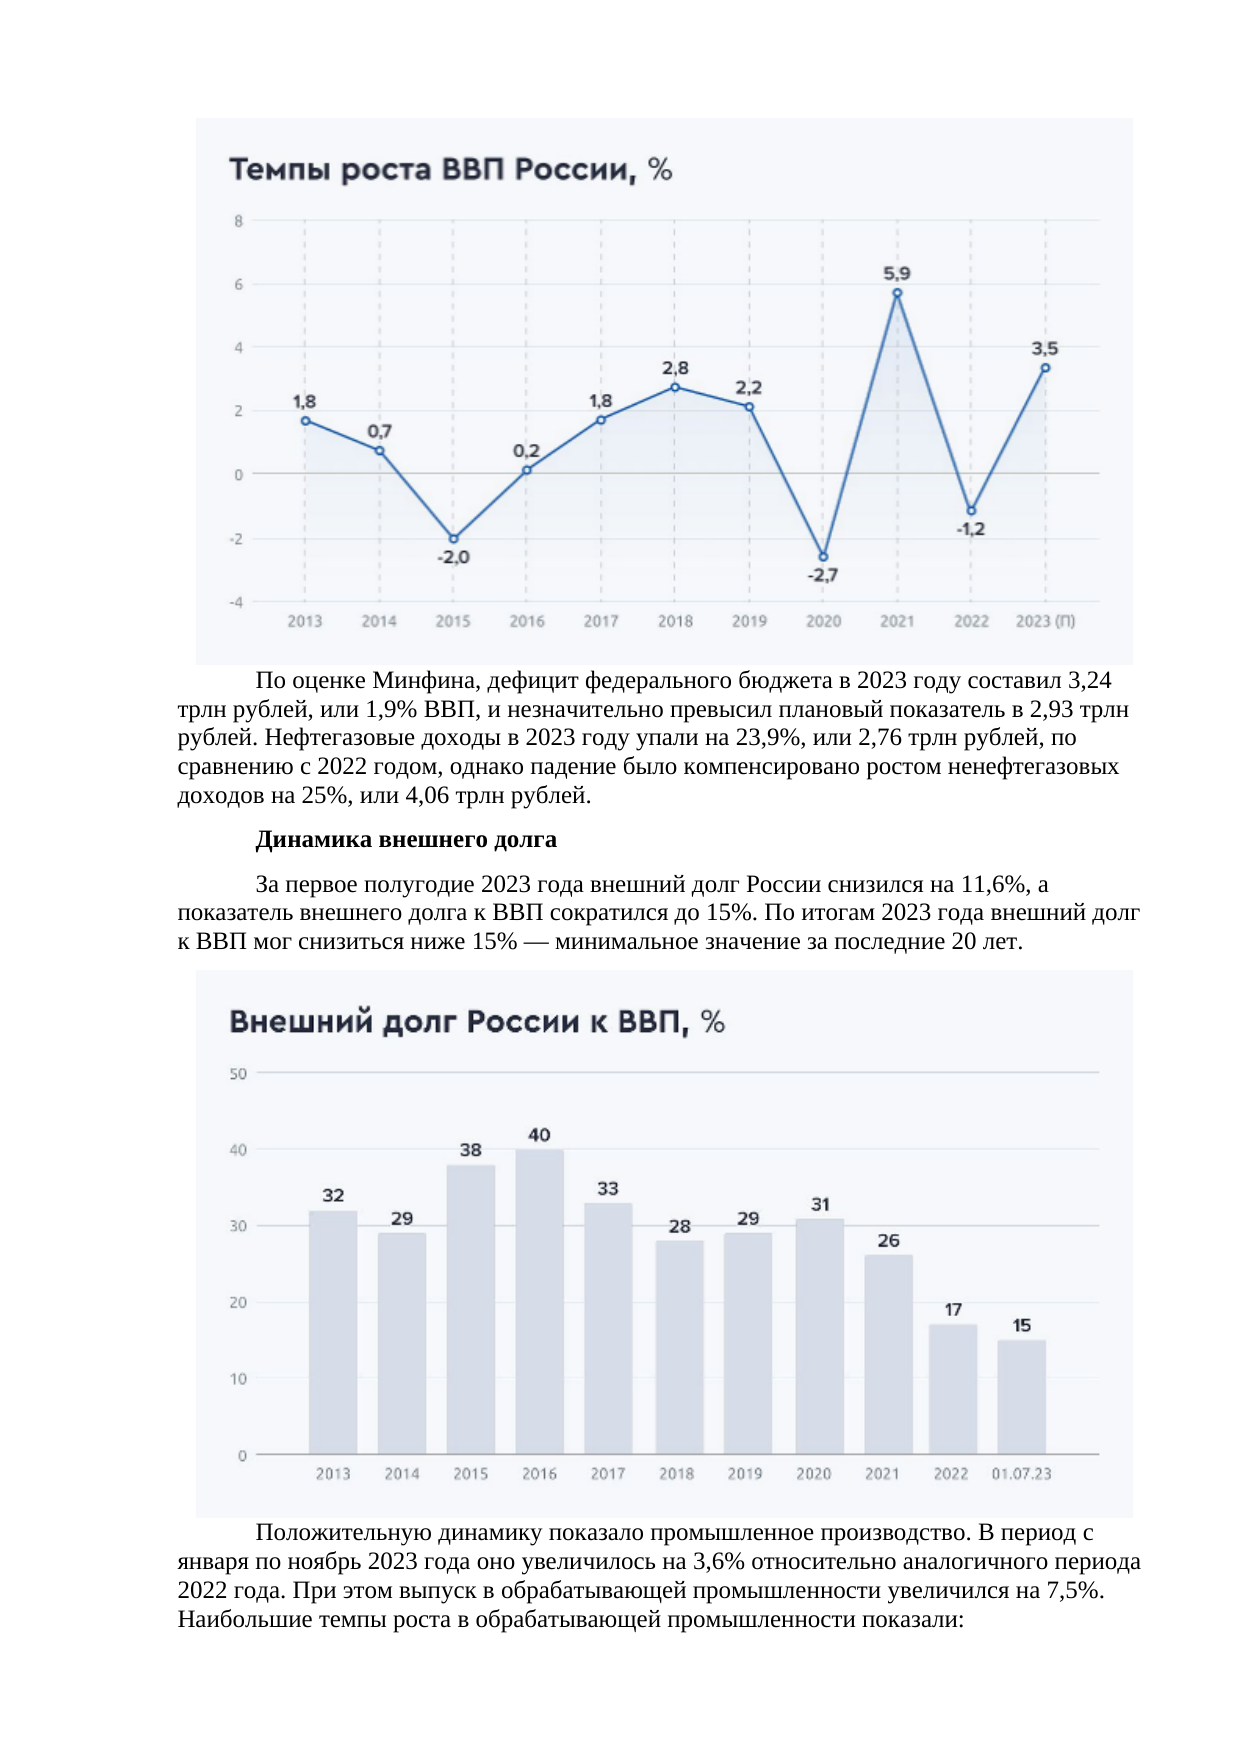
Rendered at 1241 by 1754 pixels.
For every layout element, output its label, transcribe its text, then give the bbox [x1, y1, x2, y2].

text Динамика внешнего долга [177, 824, 1152, 853]
text За первое полугодие 2023 года внешний долг России снизился на 11,6%, а показатель внешнего долга к ВВП сократился до 15%. По итогам 2023 года внешний долг к ВВП мог снизиться ниже 15% — минимальное значение за последние 20 лет. [177, 869, 1152, 955]
text Положительную динамику показало промышленное производство. В период с января по ноябрь 2023 года оно увеличилось на 3,6% относительно аналогичного периода 2022 года. При этом выпуск в обрабатывающей промышленности увеличился на 7,5%. Наибольшие темпы роста в обрабатывающей промышленности показали: [177, 1517, 1152, 1632]
picture [195, 970, 1134, 1518]
text По оценке Минфина, дефицит федерального бюджета в 2023 году составил 3,24 трлн рублей, или 1,9% ВВП, и незначительно превысил плановый показатель в 2,93 трлн рублей. Нефтегазовые доходы в 2023 году упали на 23,9%, или 2,76 трлн рублей, по сравнению с 2022 годом, однако падение было компенсировано ростом ненефтегазовых доходов на 25%, или 4,06 трлн рублей. [177, 665, 1152, 809]
picture [195, 118, 1134, 665]
